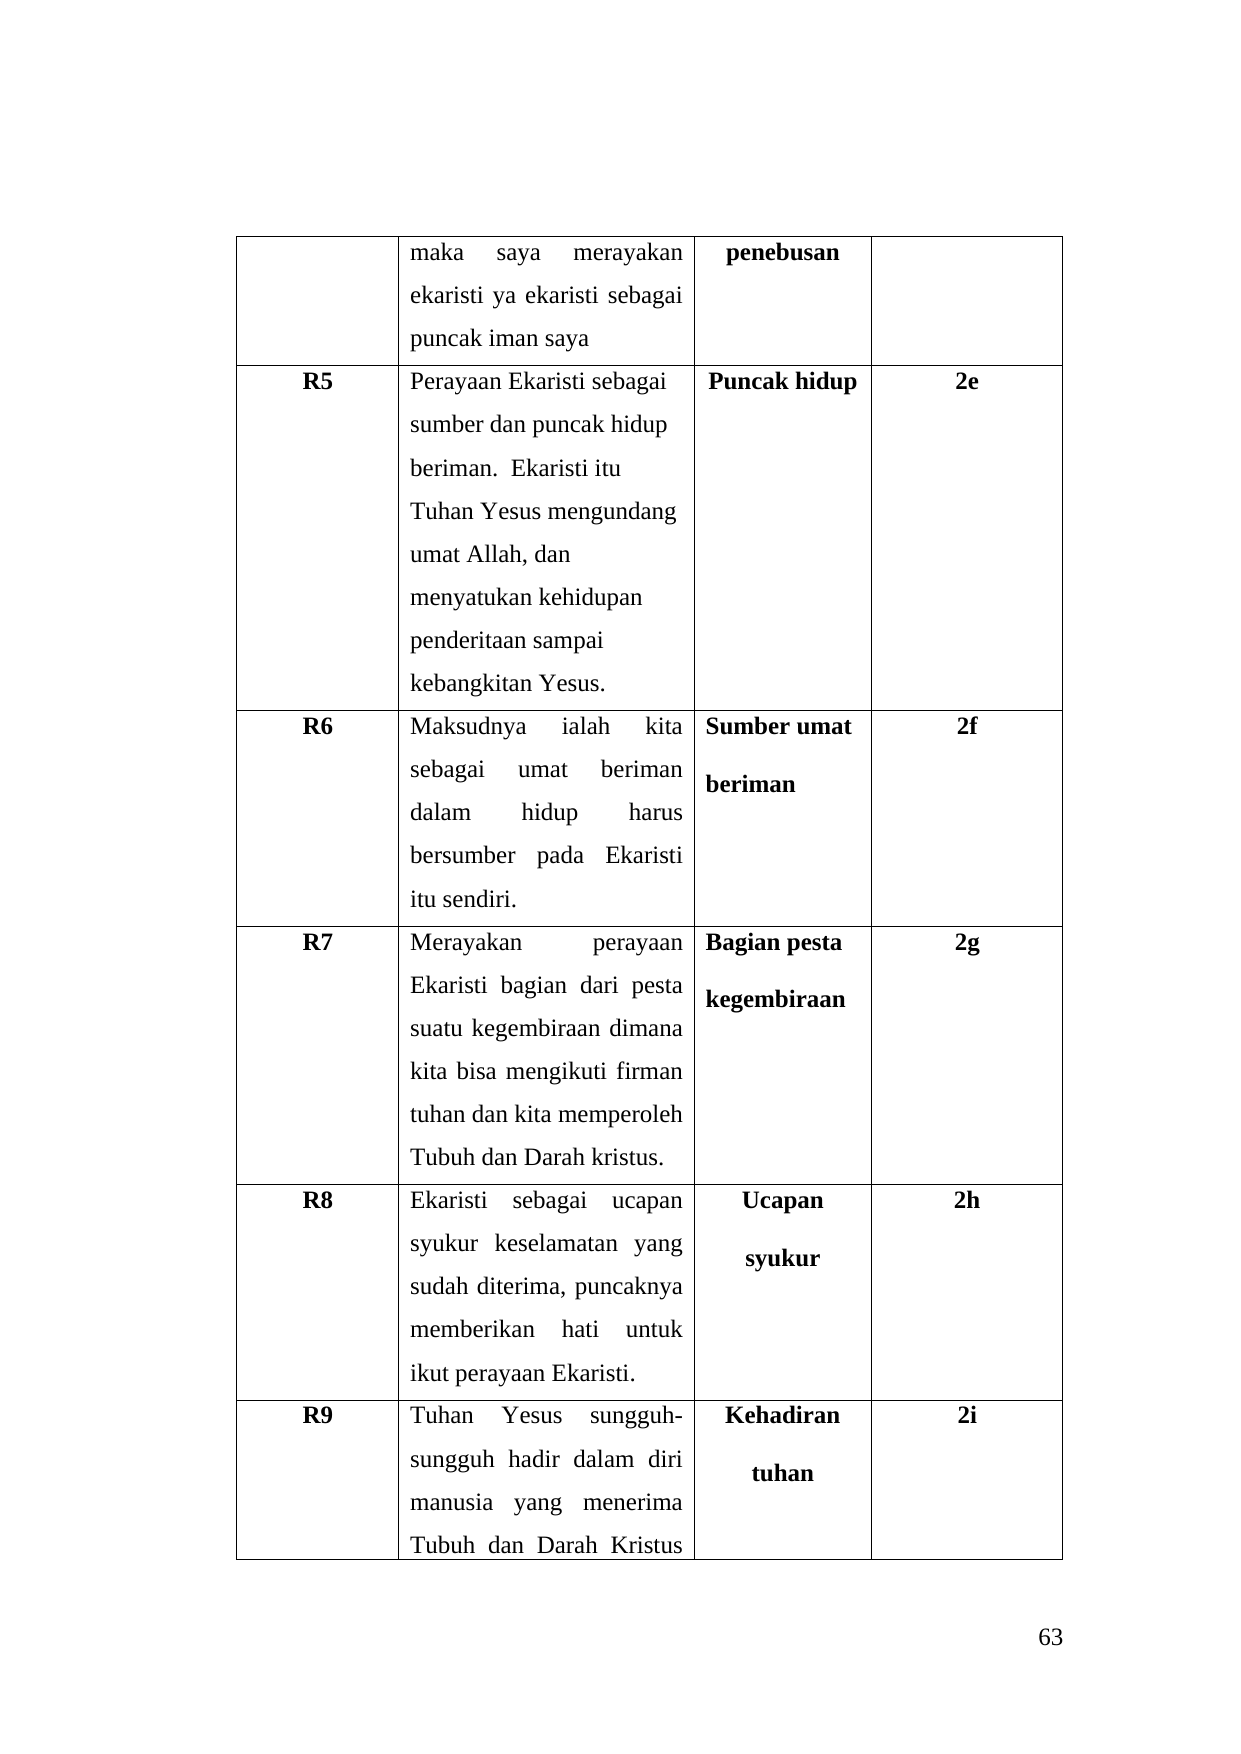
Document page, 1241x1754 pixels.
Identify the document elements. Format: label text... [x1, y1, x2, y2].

table_cell Perayaan Ekaristi sebagai sumber dan puncak hidup beriman. Ekaristi itu Tuhan Yesus mengundang umat Allah, dan menyatukan kehidupan penderitaan sampai kebangkitan Yesus. [399, 366, 694, 710]
table_cell Ucapan syukur [695, 1185, 871, 1399]
table_cell Puncak hidup [695, 366, 871, 710]
table_cell R5 [237, 366, 398, 710]
table_cell Kehadiran tuhan [695, 1401, 871, 1559]
table_cell 2e [872, 366, 1062, 710]
table_cell Karya penebusan [695, 237, 871, 365]
table_cell 2g [872, 927, 1062, 1184]
table_cell R8 [237, 1185, 398, 1399]
table_cell Ekaristi sebagai ucapan syukur keselamatan yang sudah diterima, puncaknya memberikan hati untuk ikut perayaan Ekaristi. [399, 1185, 694, 1399]
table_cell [399, 237, 694, 365]
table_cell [399, 1401, 694, 1559]
table_cell 2i [872, 1401, 1062, 1559]
table_cell Merayakan perayaan Ekaristi bagian dari pesta suatu kegembiraan dimana kita bisa mengikuti firman tuhan dan kita memperoleh Tubuh dan Darah kristus. [399, 927, 694, 1184]
table_cell R9 [237, 1401, 398, 1559]
table_cell R4 [237, 237, 398, 365]
table_cell R6 [237, 711, 398, 926]
table_cell Sumber umat beriman [695, 711, 871, 926]
table_cell 2f [872, 711, 1062, 926]
table_cell Maksudnya ialah kita sebagai umat beriman dalam hidup harus bersumber pada Ekaristi itu sendiri. [399, 711, 694, 926]
table_cell 2d [872, 237, 1062, 365]
table_cell R7 [237, 927, 398, 1184]
table_cell Bagian pesta kegembiraan [695, 927, 871, 1184]
table_cell 2h [872, 1185, 1062, 1399]
